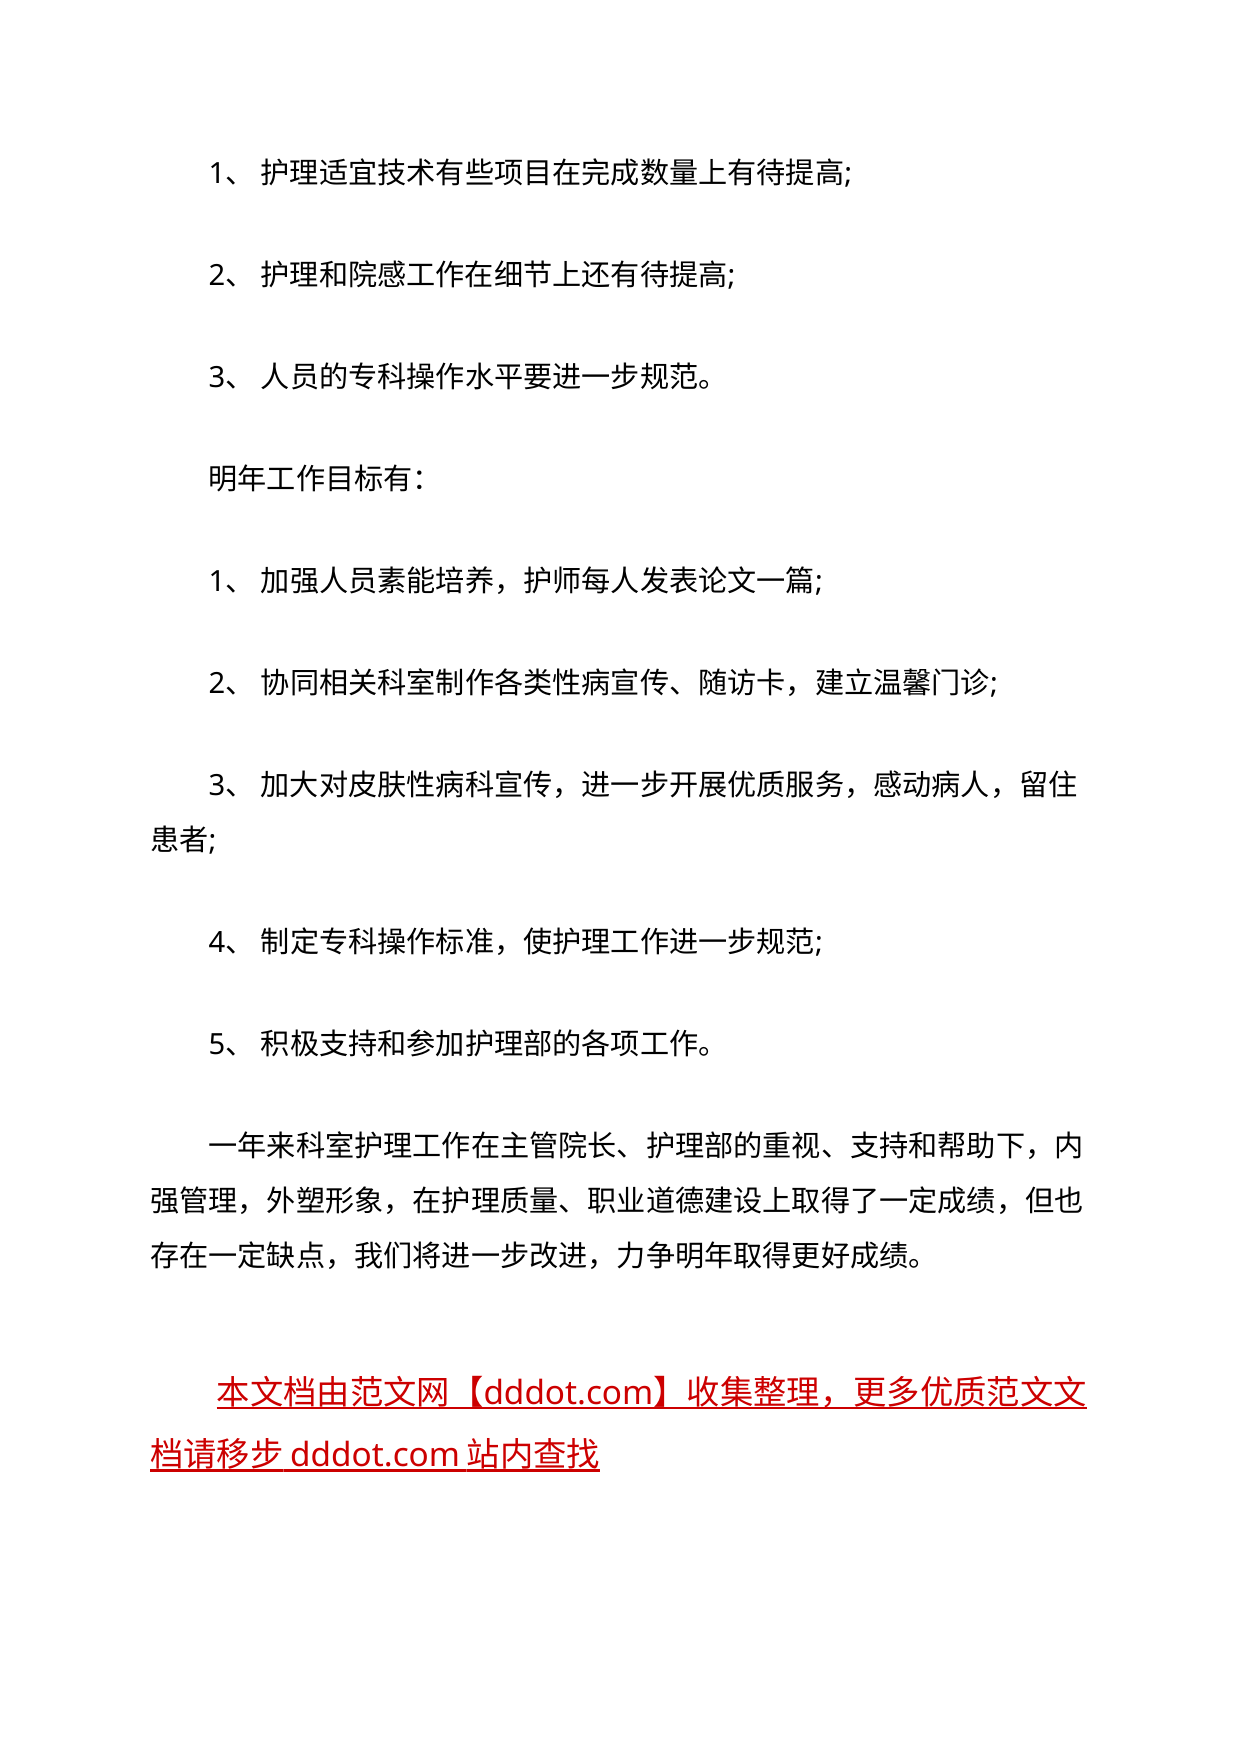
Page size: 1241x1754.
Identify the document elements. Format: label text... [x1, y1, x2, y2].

text 2、 护理和院感工作在细节上还有待提高; [150, 252, 1090, 294]
text 1、 护理适宜技术有些项目在完成数量上有待提高; [150, 150, 1090, 192]
text 明年工作目标有： [150, 456, 1090, 498]
text 3、 人员的专科操作水平要进一步规范。 [150, 354, 1090, 396]
text 4、 制定专科操作标准，使护理工作进一步规范; [150, 919, 1090, 961]
text 1、 加强人员素能培养，护师每人发表论文一篇; [150, 558, 1090, 600]
text 2、 协同相关科室制作各类性病宣传、随访卡，建立温馨门诊; [150, 660, 1090, 702]
text 本文档由范文网【dddot.com】收集整理，更多优质范文文档请移步dddot.com站内查找 [150, 1365, 1090, 1477]
text 一年来科室护理工作在主管院长、护理部的重视、支持和帮助下，内强管理，外塑形象，在护理质量、职业道德建设上取得了一定成绩，但也存在一定缺点，我们将进一步改进，力争明年取得更好成绩。 [150, 1123, 1090, 1275]
text 5、 积极支持和参加护理部的各项工作。 [150, 1021, 1090, 1063]
text 3、 加大对皮肤性病科宣传，进一步开展优质服务，感动病人，留住患者; [150, 762, 1090, 859]
